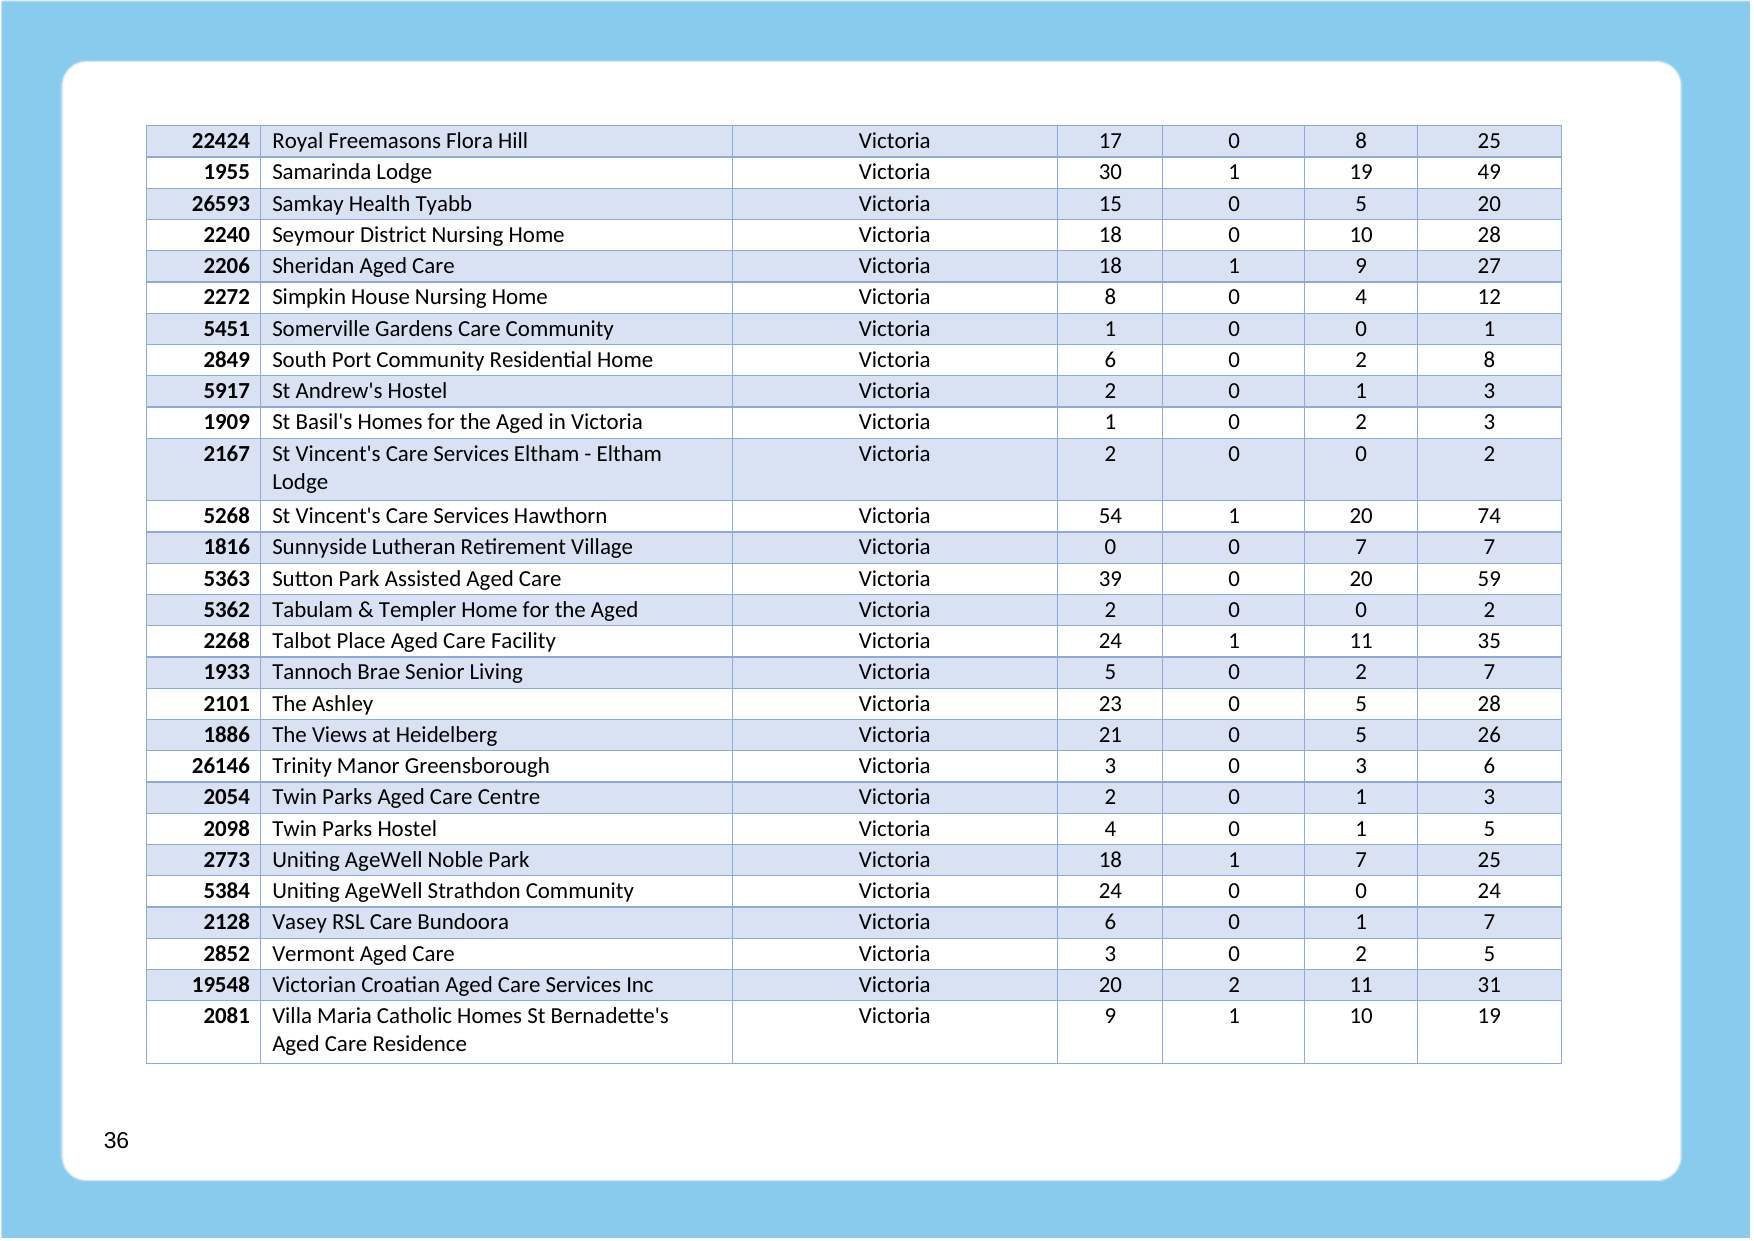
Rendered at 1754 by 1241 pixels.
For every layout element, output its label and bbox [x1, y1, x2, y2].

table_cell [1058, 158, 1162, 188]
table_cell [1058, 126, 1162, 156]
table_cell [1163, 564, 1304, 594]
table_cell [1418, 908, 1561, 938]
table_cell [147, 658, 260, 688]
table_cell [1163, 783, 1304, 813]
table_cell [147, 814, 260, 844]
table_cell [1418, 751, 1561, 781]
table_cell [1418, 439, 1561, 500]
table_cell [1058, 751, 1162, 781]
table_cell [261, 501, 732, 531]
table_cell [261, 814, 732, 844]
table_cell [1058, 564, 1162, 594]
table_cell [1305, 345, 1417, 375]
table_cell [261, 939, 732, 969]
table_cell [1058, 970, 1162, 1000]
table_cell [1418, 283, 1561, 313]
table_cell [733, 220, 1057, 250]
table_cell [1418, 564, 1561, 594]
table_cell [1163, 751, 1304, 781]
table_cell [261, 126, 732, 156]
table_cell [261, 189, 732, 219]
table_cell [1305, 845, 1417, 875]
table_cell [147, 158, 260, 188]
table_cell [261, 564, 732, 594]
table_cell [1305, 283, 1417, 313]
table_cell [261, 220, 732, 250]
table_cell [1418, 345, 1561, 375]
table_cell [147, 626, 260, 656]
picture [3, 2, 1750, 1238]
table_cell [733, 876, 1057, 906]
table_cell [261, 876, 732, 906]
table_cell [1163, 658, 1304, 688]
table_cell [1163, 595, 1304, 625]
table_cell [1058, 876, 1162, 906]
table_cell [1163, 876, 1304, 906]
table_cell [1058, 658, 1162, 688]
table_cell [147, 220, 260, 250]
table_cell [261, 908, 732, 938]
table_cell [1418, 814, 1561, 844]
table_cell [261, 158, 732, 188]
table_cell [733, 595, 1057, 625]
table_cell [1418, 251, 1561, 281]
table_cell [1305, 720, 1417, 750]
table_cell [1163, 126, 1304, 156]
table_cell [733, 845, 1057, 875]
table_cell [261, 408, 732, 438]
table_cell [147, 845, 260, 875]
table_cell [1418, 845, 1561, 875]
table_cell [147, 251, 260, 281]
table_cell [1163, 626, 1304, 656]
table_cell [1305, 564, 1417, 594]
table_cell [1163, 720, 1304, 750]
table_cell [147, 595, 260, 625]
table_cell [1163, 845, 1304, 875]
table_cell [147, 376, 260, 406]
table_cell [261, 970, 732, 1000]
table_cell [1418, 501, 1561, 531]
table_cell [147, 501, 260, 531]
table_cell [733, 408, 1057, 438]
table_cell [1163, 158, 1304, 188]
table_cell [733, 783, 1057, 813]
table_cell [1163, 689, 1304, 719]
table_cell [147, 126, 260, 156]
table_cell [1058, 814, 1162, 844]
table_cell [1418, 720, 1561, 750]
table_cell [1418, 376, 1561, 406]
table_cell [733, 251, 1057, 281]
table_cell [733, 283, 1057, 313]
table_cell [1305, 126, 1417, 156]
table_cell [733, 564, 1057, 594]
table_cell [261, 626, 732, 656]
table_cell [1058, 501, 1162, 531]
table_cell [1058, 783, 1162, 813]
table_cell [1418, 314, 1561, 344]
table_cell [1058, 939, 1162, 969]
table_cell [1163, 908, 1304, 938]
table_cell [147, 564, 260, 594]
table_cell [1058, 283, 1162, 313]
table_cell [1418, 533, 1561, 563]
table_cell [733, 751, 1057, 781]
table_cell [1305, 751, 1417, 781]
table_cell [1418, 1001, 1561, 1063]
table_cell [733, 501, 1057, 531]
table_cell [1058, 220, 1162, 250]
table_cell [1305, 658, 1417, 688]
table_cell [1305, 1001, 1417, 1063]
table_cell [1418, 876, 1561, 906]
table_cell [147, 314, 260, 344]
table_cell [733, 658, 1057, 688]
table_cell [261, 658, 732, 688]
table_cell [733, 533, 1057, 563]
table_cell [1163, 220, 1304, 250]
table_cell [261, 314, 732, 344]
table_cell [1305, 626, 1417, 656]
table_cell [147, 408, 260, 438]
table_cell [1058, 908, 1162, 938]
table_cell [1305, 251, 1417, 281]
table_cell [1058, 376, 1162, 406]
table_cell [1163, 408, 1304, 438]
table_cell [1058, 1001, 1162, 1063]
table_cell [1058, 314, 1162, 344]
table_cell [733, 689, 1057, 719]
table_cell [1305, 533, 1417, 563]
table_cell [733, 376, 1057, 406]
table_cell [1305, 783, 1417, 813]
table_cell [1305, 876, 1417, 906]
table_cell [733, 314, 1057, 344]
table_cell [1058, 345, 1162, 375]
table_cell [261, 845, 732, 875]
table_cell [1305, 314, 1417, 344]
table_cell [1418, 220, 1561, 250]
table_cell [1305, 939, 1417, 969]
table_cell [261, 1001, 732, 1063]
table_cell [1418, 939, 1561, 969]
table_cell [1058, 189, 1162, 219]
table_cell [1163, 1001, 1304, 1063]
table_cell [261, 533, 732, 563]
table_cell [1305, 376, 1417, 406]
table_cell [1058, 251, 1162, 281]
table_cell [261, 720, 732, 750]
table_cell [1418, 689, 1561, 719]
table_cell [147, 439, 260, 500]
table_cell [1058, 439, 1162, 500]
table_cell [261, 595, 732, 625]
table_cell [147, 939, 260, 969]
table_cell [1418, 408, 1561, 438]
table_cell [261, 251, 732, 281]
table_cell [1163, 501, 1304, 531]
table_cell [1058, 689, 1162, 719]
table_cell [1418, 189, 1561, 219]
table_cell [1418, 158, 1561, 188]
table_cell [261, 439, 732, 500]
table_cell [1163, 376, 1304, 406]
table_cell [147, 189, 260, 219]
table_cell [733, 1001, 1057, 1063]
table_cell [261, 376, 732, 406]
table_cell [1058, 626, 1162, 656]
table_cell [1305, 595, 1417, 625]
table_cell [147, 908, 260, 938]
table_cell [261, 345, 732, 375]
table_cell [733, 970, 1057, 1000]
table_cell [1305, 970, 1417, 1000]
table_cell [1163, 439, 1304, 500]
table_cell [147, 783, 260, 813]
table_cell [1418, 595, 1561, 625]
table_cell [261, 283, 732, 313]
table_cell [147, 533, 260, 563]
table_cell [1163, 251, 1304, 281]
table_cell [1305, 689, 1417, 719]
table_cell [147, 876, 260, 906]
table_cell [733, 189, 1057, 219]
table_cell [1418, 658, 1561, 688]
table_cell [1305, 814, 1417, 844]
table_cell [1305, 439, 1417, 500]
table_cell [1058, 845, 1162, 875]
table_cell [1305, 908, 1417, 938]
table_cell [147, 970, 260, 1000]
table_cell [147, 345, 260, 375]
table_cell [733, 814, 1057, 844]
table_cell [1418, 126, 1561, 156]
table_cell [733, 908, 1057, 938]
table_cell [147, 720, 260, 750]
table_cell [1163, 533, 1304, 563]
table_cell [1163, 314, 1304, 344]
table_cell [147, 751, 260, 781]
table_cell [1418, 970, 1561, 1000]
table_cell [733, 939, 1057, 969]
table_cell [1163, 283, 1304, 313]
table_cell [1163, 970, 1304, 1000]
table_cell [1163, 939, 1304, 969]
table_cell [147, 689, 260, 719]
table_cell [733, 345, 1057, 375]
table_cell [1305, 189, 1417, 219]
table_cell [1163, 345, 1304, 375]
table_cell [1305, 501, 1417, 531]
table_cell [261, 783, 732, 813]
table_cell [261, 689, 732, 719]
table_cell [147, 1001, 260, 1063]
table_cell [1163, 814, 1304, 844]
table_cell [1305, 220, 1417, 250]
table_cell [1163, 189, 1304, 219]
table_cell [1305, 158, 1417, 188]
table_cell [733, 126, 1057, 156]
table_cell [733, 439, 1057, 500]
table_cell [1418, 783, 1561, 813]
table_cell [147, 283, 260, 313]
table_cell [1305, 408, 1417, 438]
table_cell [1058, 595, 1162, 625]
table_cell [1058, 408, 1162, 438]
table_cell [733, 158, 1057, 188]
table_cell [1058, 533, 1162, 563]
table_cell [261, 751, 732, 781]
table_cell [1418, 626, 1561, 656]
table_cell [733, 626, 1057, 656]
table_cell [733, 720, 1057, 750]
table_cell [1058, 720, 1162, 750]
